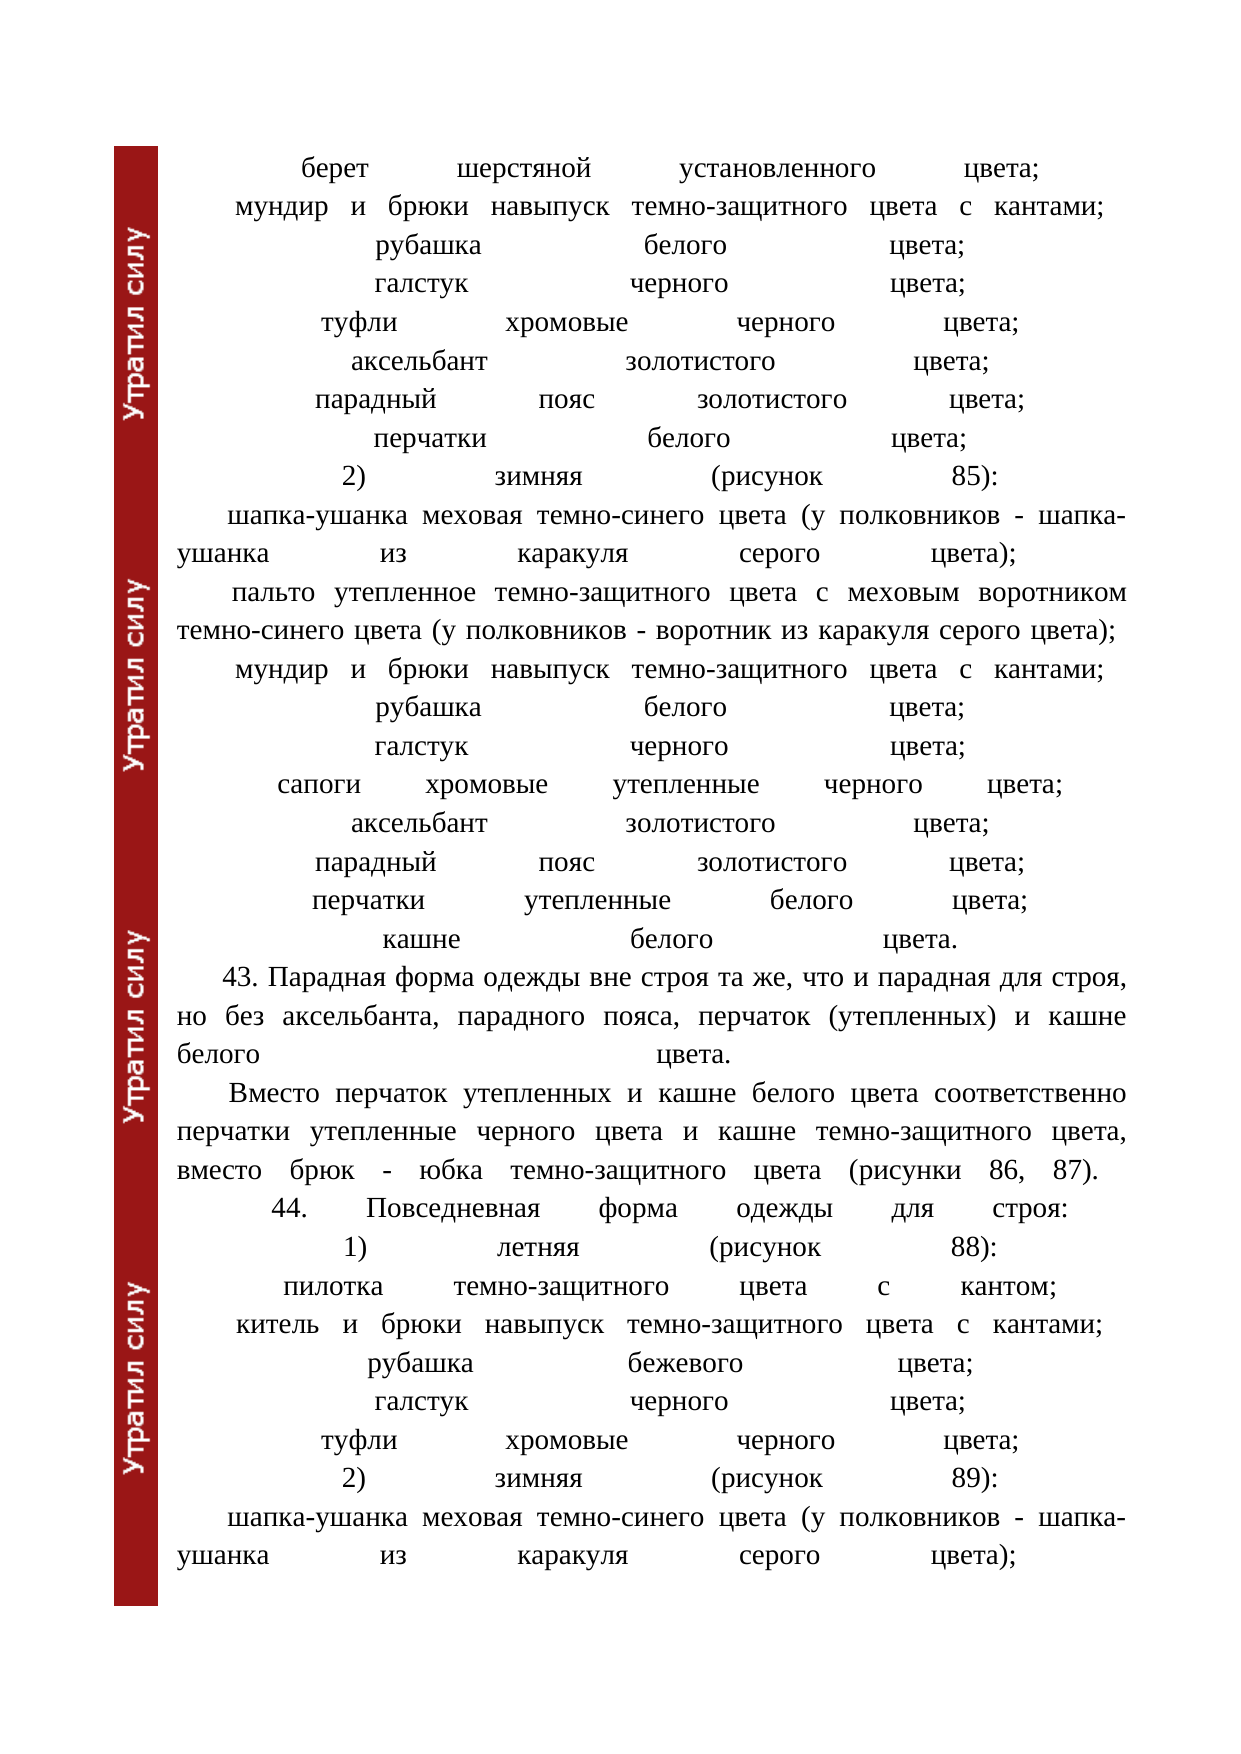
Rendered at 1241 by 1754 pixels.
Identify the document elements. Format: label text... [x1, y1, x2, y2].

picture [114, 146, 158, 150]
picture [114, 1571, 158, 1606]
